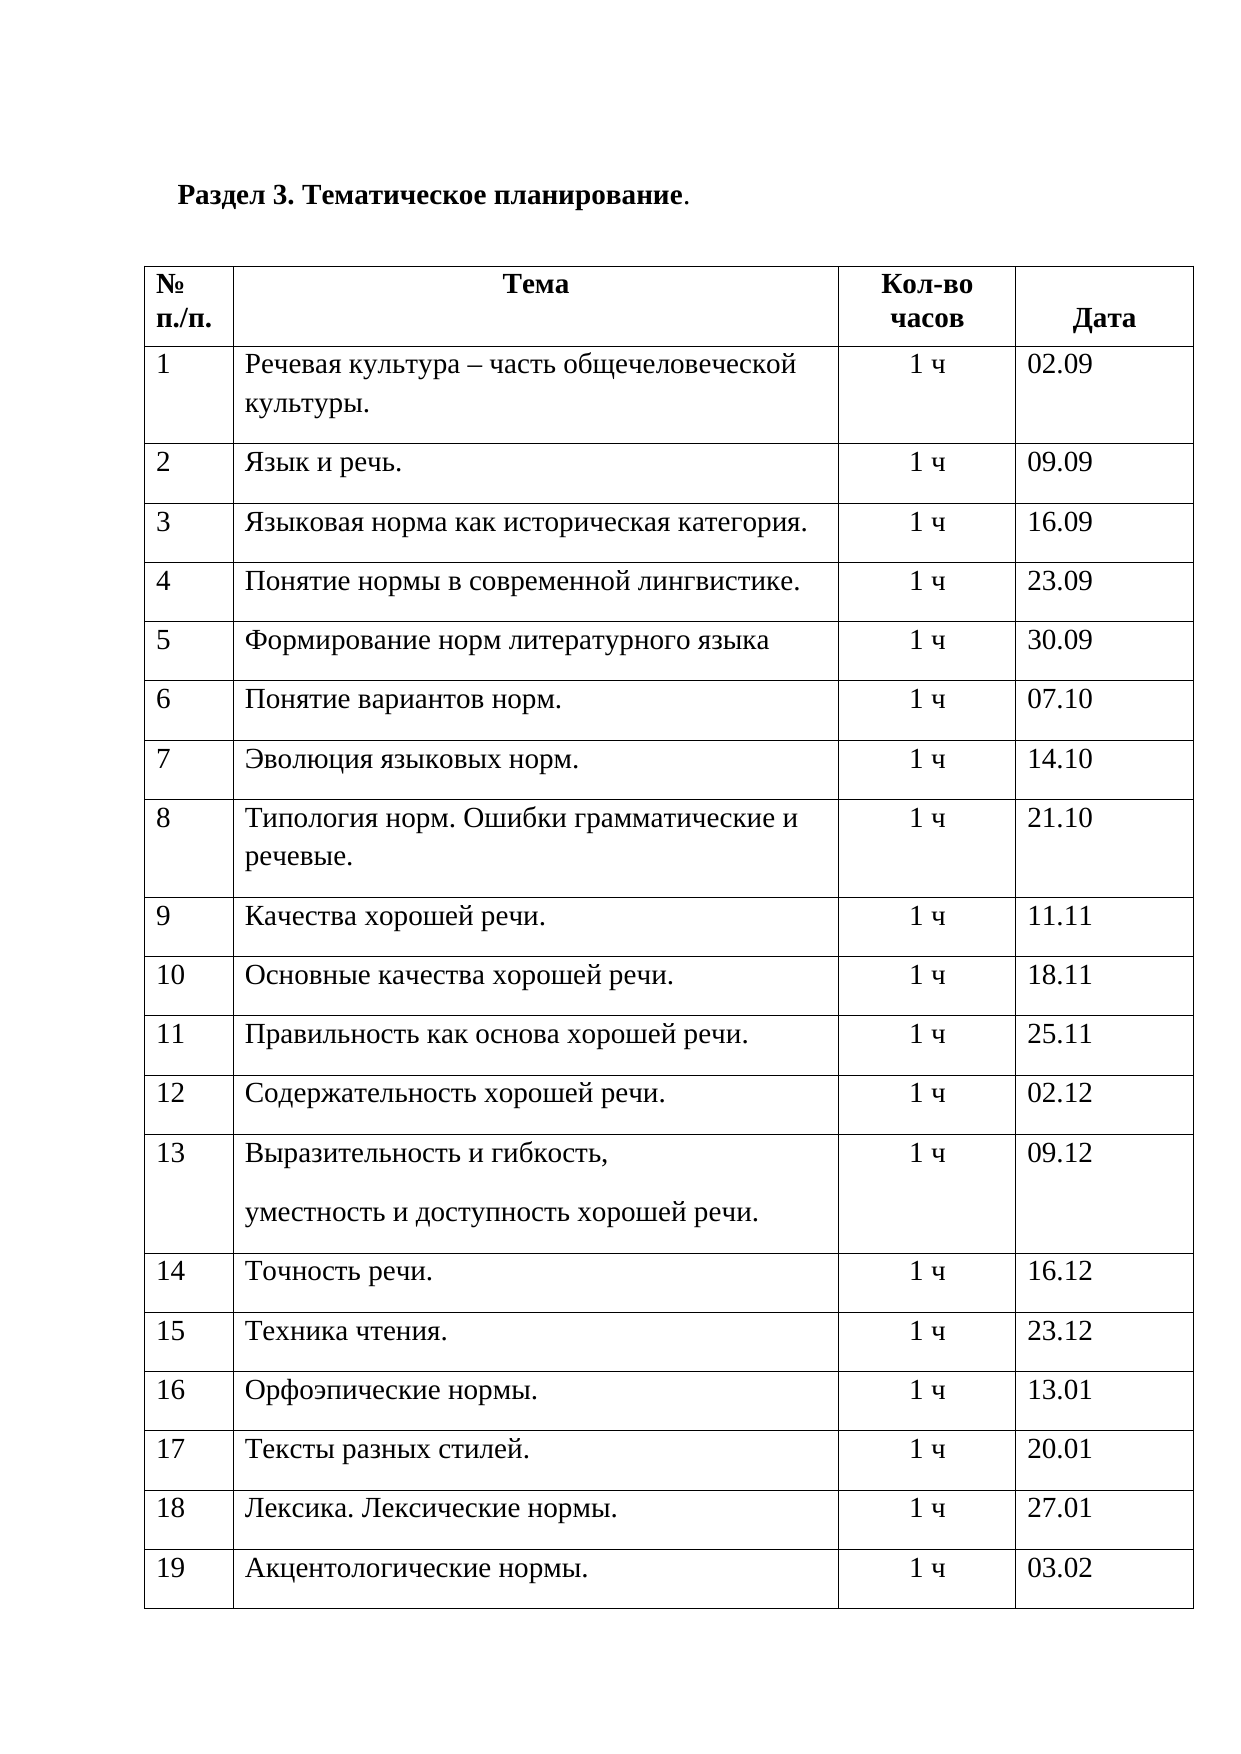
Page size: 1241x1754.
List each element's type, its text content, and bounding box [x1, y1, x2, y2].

table_cell 4 [145, 563, 233, 621]
table_cell 1 ч [839, 898, 1015, 956]
table_cell 27.01 [1016, 1491, 1193, 1549]
table_cell 02.09 [1016, 347, 1193, 443]
table_cell 14.10 [1016, 741, 1193, 799]
table_cell Понятие нормы в современной лингвистике. [234, 563, 838, 621]
table_cell 02.12 [1016, 1076, 1193, 1134]
table_cell 23.12 [1016, 1313, 1193, 1371]
table_cell Понятие вариантов норм. [234, 681, 838, 740]
table_cell Точность речи. [234, 1254, 838, 1312]
table_cell Типология норм. Ошибки грамматические и речевые. [234, 800, 838, 897]
table_cell 3 [145, 504, 233, 562]
table_cell 13 [145, 1135, 233, 1252]
table_cell 25.11 [1016, 1016, 1193, 1074]
table_cell 13.01 [1016, 1372, 1193, 1430]
table_cell 7 [145, 741, 233, 799]
table_cell 9 [145, 898, 233, 956]
table_cell 1 [145, 347, 233, 443]
table_cell 03.02 [1016, 1550, 1193, 1608]
table_cell 18 [145, 1491, 233, 1549]
table_cell 1 ч [839, 1372, 1015, 1430]
table_cell 1 ч [839, 444, 1015, 503]
table_cell Лексика. Лексические нормы. [234, 1491, 838, 1549]
table_cell 8 [145, 800, 233, 897]
table_cell Языковая норма как историческая категория. [234, 504, 838, 562]
table_cell 5 [145, 622, 233, 680]
table_cell 1 ч [839, 347, 1015, 443]
table_cell Речевая культура – часть общечеловеческой культуры. [234, 347, 838, 443]
table_cell 16.09 [1016, 504, 1193, 562]
table_cell 21.10 [1016, 800, 1193, 897]
table_cell 1 ч [839, 622, 1015, 680]
table_cell 1 ч [839, 681, 1015, 740]
table_cell 6 [145, 681, 233, 740]
table_cell 07.10 [1016, 681, 1193, 740]
table_cell 17 [145, 1431, 233, 1489]
table_header Тема [234, 267, 838, 346]
table_cell 23.09 [1016, 563, 1193, 621]
table_cell Тексты разных стилей. [234, 1431, 838, 1489]
table_cell 2 [145, 444, 233, 503]
table_cell 1 ч [839, 800, 1015, 897]
table_cell Основные качества хорошей речи. [234, 957, 838, 1015]
table_cell Орфоэпические нормы. [234, 1372, 838, 1430]
table_cell 12 [145, 1076, 233, 1134]
table_cell Язык и речь. [234, 444, 838, 503]
table_cell 1 ч [839, 1135, 1015, 1252]
table_header Дата [1016, 267, 1193, 346]
table_cell 1 ч [839, 1491, 1015, 1549]
table_cell 1 ч [839, 1076, 1015, 1134]
table_cell 1 ч [839, 1254, 1015, 1312]
table_cell Качества хорошей речи. [234, 898, 838, 956]
table_cell 18.11 [1016, 957, 1193, 1015]
table_cell Формирование норм литературного языка [234, 622, 838, 680]
table_cell 10 [145, 957, 233, 1015]
table_cell 1 ч [839, 563, 1015, 621]
table_cell Акцентологические нормы. [234, 1550, 838, 1608]
table_cell 20.01 [1016, 1431, 1193, 1489]
table_cell 16.12 [1016, 1254, 1193, 1312]
table_cell 09.09 [1016, 444, 1193, 503]
table_cell 16 [145, 1372, 233, 1430]
table_cell 15 [145, 1313, 233, 1371]
table_cell 1 ч [839, 504, 1015, 562]
table_cell Эволюция языковых норм. [234, 741, 838, 799]
text Раздел 3. Тематическое планирование. [177, 177, 1152, 211]
table_cell 1 ч [839, 741, 1015, 799]
table_cell 11.11 [1016, 898, 1193, 956]
table_cell 09.12 [1016, 1135, 1193, 1252]
table_cell 30.09 [1016, 622, 1193, 680]
table_header № п./п. [145, 267, 233, 346]
table_cell 19 [145, 1550, 233, 1608]
table_cell 1 ч [839, 1016, 1015, 1074]
table_cell 1 ч [839, 1550, 1015, 1608]
table_cell Выразительность и гибкость, уместность и доступность хорошей речи. [234, 1135, 838, 1252]
table_cell 1 ч [839, 1313, 1015, 1371]
table_cell 14 [145, 1254, 233, 1312]
table_cell 1 ч [839, 957, 1015, 1015]
table_cell Правильность как основа хорошей речи. [234, 1016, 838, 1074]
table_cell Техника чтения. [234, 1313, 838, 1371]
table_cell 11 [145, 1016, 233, 1074]
table_header Кол-во часов [839, 267, 1015, 346]
table_cell Содержательность хорошей речи. [234, 1076, 838, 1134]
table_cell 1 ч [839, 1431, 1015, 1489]
